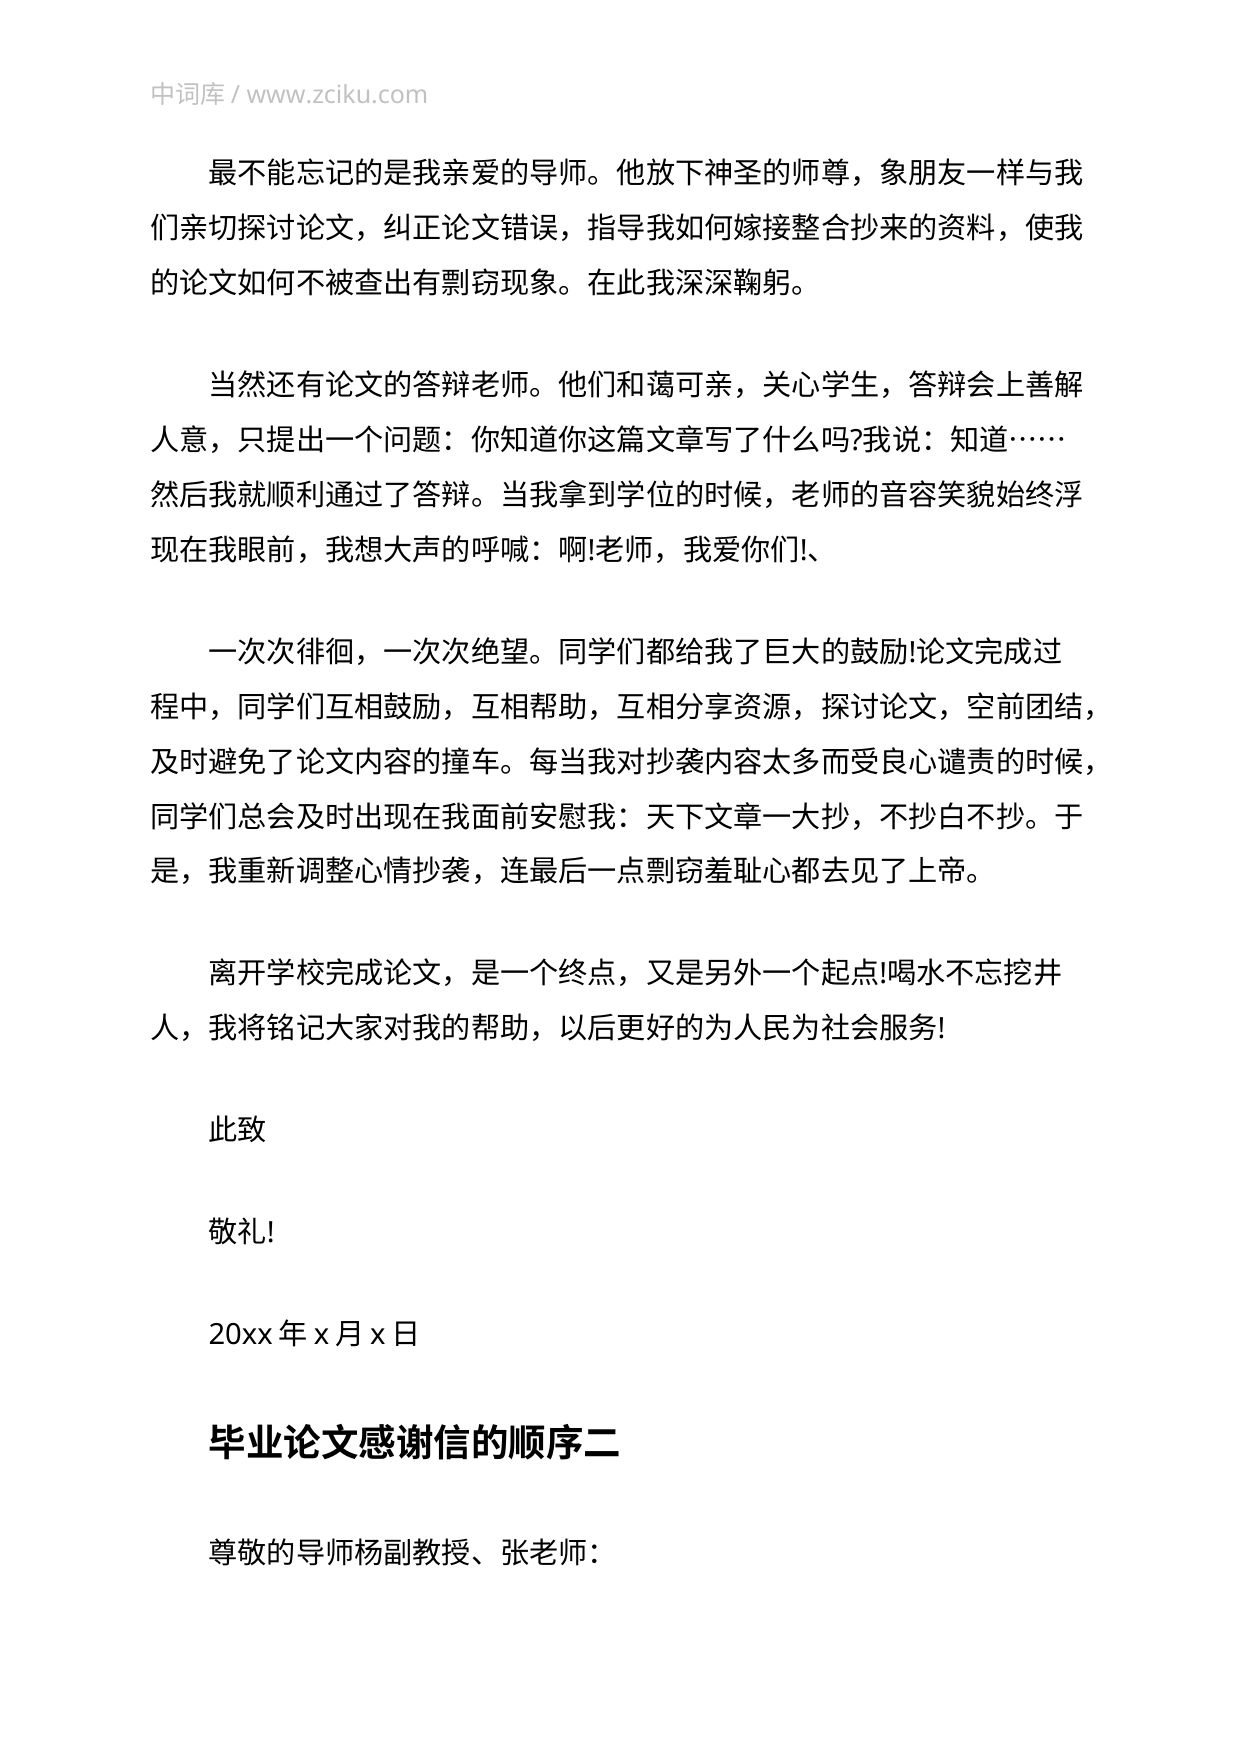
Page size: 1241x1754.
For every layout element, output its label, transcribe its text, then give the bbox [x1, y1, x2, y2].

text 尊敬的导师杨副教授、张老师： [150, 1530, 1090, 1572]
text 最不能忘记的是我亲爱的导师。他放下神圣的师尊，象朋友一样与我们亲切探讨论文，纠正论文错误，指导我如何嫁接整合抄来的资料，使我的论文如何不被查出有剽窃现象。在此我深深鞠躬。 [150, 150, 1090, 302]
text 一次次徘徊，一次次绝望。同学们都给我了巨大的鼓励!论文完成过程中，同学们互相鼓励，互相帮助，互相分享资源，探讨论文，空前团结，及时避免了论文内容的撞车。每当我对抄袭内容太多而受良心谴责的时候，同学们总会及时出现在我面前安慰我：天下文章一大抄，不抄白不抄。于是，我重新调整心情抄袭，连最后一点剽窃羞耻心都去见了上帝。 [150, 628, 1090, 890]
text 20xx年x月x日 [150, 1311, 1090, 1353]
text 当然还有论文的答辩老师。他们和蔼可亲，关心学生，答辩会上善解人意，只提出一个问题：你知道你这篇文章写了什么吗?我说：知道……然后我就顺利通过了答辩。当我拿到学位的时候，老师的音容笑貌始终浮现在我眼前，我想大声的呼喊：啊!老师，我爱你们!、 [150, 362, 1090, 569]
text 敬礼! [150, 1208, 1090, 1251]
text 毕业论文感谢信的顺序二 [150, 1412, 1090, 1467]
text 离开学校完成论文，是一个终点，又是另外一个起点!喝水不忘挖井人，我将铭记大家对我的帮助，以后更好的为人民为社会服务! [150, 950, 1090, 1047]
text 此致 [150, 1107, 1090, 1149]
